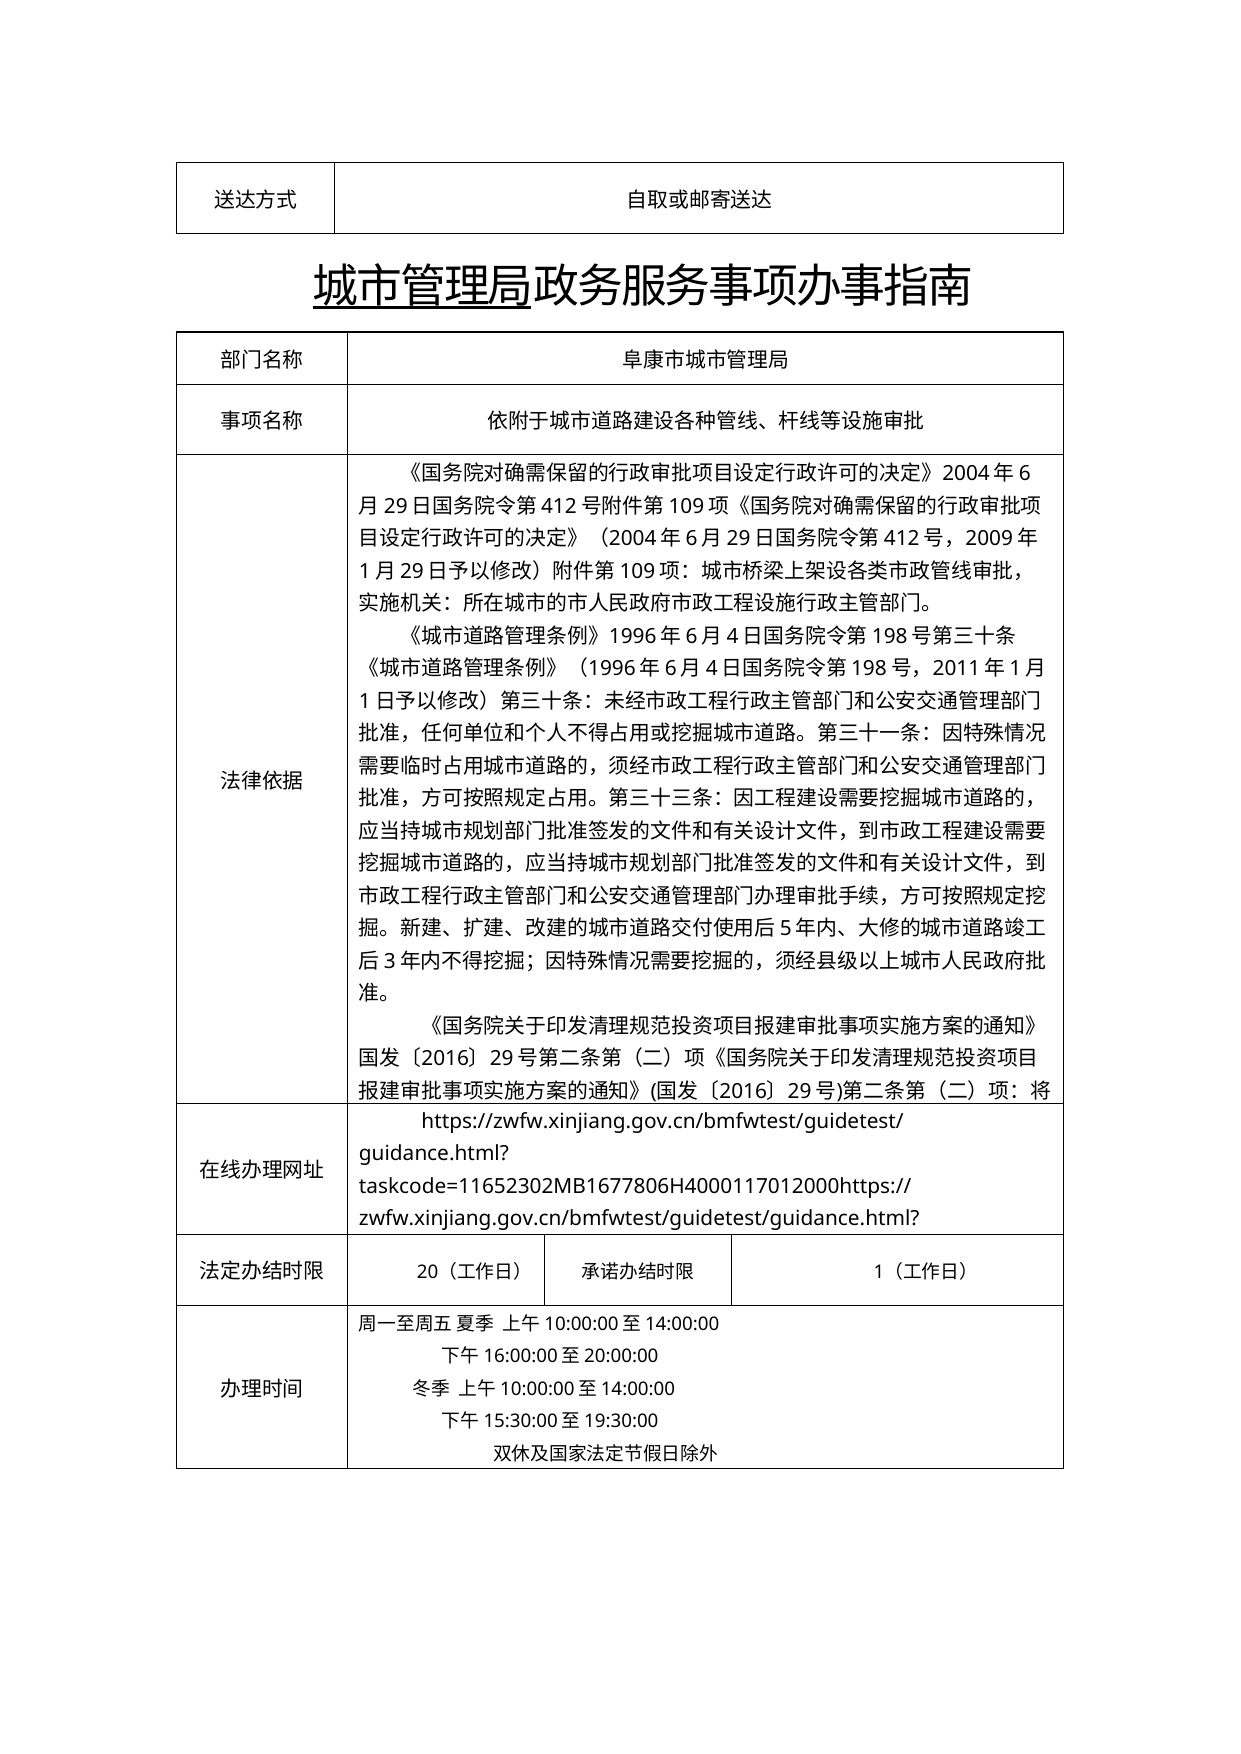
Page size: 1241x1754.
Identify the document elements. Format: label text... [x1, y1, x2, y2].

table_header 阜康市城市管理局 [348, 333, 1063, 383]
table_cell 法律依据 [177, 455, 347, 1103]
table_cell 办理时间 [177, 1306, 347, 1468]
table_cell 法定办结时限 [177, 1235, 347, 1305]
table_cell 在线办理网址 [177, 1104, 347, 1234]
table_cell 1（工作日） [732, 1235, 1063, 1305]
table_header 部门名称 [177, 333, 347, 383]
table_cell 送达方式 [177, 163, 334, 233]
text 城市管理局政务服务事项办事指南 [187, 234, 1053, 331]
table_cell 《国务院对确需保留的行政审批项目设定行政许可的决定》2004年6月29日国务院令第412号附件第109项《国务院对确需保留的行政审批项目设定行政许可的决定》（2004年6月29日国务院令第412号，2009年1月29日予以修改）附件第109项：城市桥梁上架设各类市政管线审批，实施机关：所在城市的市人民政府市政工程设施行政主管部门。 《城市道路管理条例》1996年6月4日国务院令第198号第三十条《城市道路管理条例》（1996年6月4日国务院令第198号，2011年1月1日予以修改）第三十条：未经市政工程行政主管部门和公安交通管理部门批准，任何单位和个人不得占用或挖掘城市道路。第三十一条：因特殊情况需要临时占用城市道路的，须经市政工程行政主管部门和公安交通管理部门批准，方可按照规定占用。第三十三条：因工程建设需要挖掘城市道路的，应当持城市规划部门批准签发的文件和有关设计文件，到市政工程建设需要挖掘城市道路的，应当持城市规划部门批准签发的文件和有关设计文件，到市政工程行政主管部门和公安交通管理部门办理审批手续，方可按照规定挖掘。新建、扩建、改建的城市道路交付使用后5年内、大修的城市道路竣工后3年内不得挖掘；因特殊情况需要挖掘的，须经县级以上城市人民政府批准。 《国务院关于印发清理规范投资项目报建审批事项实施方案的通知》 国发〔2016〕29号第二条第（二）项《国务院关于印发清理规范投资项目报建审批事项实施方案的通知》(国发〔2016〕29号)第二条第（二）项：将‘占用、挖掘城市道路审批’、‘依附于城市道路建设各种管线、杆线等设施审批’、‘城市桥梁上架设各类市政管线审批’3项合并为‘市政设施建设类审批’1项”。 [348, 455, 1063, 1103]
table_cell https://zwfw.xinjiang.gov.cn/bmfwtest/guidetest/guidance.html?taskcode=11652302MB1677806H4000117012000https://zwfw.xinjiang.gov.cn/bmfwtest/guidetest/guidance.html?taskcode=11652302MB1677806H4000117012000 [348, 1104, 1063, 1234]
table_cell 承诺办结时限 [545, 1235, 731, 1305]
table_cell 自取或邮寄送达 [335, 163, 1063, 233]
table_cell 20（工作日） [348, 1235, 544, 1305]
table_cell 周一至周五 夏季 上午 10:00:00至14:00:00 下午 16:00:00至20:00:00 冬季 上午 10:00:00至14:00:00 下午 15:30:00至19:30:00 双休及国家法定节假日除外 [348, 1306, 1063, 1468]
table_cell 依附于城市道路建设各种管线、杆线等设施审批 [348, 385, 1063, 454]
table_cell 事项名称 [177, 385, 347, 454]
